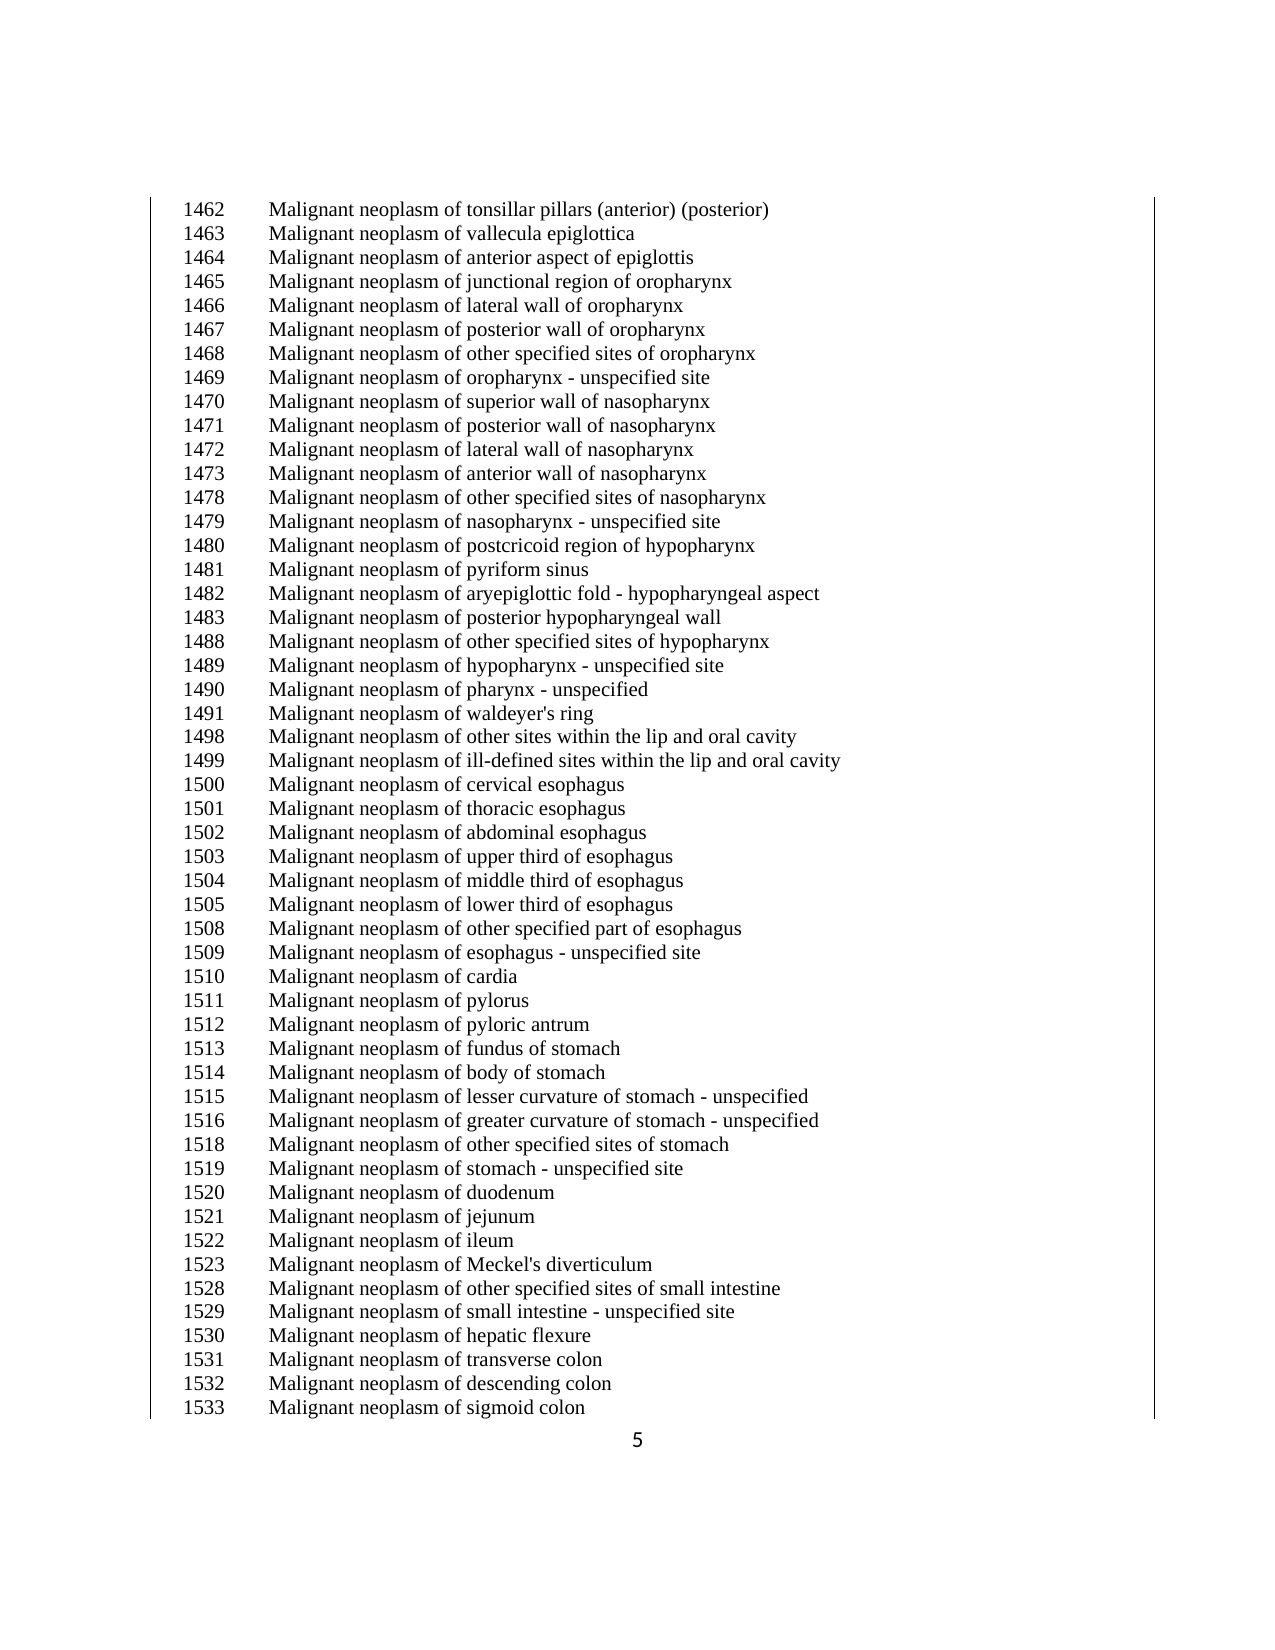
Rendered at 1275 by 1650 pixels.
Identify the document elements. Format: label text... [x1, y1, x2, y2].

table_cell 1491 [151, 700, 257, 724]
table_cell 1472 [151, 436, 257, 460]
table_cell 1503 [151, 844, 257, 867]
table_cell Malignant neoplasm of pharynx - unspecified [257, 676, 1154, 700]
table_cell 1523 [151, 1251, 257, 1275]
table_cell 1515 [151, 1083, 257, 1107]
table_cell Malignant neoplasm of oropharynx - unspecified site [257, 364, 1154, 388]
table_cell 1498 [151, 724, 257, 748]
table_cell 1531 [151, 1347, 257, 1371]
table_cell Malignant neoplasm of other specified sites of oropharynx [257, 340, 1154, 364]
table_cell 1481 [151, 556, 257, 580]
table_cell 1463 [151, 221, 257, 244]
table_cell Malignant neoplasm of duodenum [257, 1179, 1154, 1203]
table_cell 1469 [151, 364, 257, 388]
table_cell 1504 [151, 868, 257, 891]
table_cell 1502 [151, 820, 257, 843]
table_cell 1490 [151, 676, 257, 700]
table_cell Malignant neoplasm of hepatic flexure [257, 1323, 1154, 1347]
table_cell Malignant neoplasm of lateral wall of oropharynx [257, 293, 1154, 316]
table_cell Malignant neoplasm of thoracic esophagus [257, 796, 1154, 819]
table_cell 1514 [151, 1059, 257, 1083]
table_cell 1510 [151, 963, 257, 987]
table_cell 1528 [151, 1275, 257, 1299]
table_cell Malignant neoplasm of esophagus - unspecified site [257, 939, 1154, 963]
table_cell 1512 [151, 1011, 257, 1035]
table_cell Malignant neoplasm of aryepiglottic fold - hypopharyngeal aspect [257, 580, 1154, 604]
table_cell Malignant neoplasm of waldeyer's ring [257, 700, 1154, 724]
table_cell 1505 [151, 891, 257, 915]
table_cell 1468 [151, 340, 257, 364]
table_cell Malignant neoplasm of other specified sites of small intestine [257, 1275, 1154, 1299]
table_cell 1529 [151, 1299, 257, 1323]
table_cell 1522 [151, 1227, 257, 1251]
table_cell 1500 [151, 772, 257, 796]
table_cell 1473 [151, 460, 257, 484]
table_cell 1470 [151, 388, 257, 412]
table_cell 1518 [151, 1131, 257, 1155]
table_cell Malignant neoplasm of cervical esophagus [257, 772, 1154, 796]
table_cell Malignant neoplasm of greater curvature of stomach - unspecified [257, 1107, 1154, 1131]
table_cell Malignant neoplasm of transverse colon [257, 1347, 1154, 1371]
table_cell 1508 [151, 915, 257, 939]
table_cell 1509 [151, 939, 257, 963]
table_cell Malignant neoplasm of lesser curvature of stomach - unspecified [257, 1083, 1154, 1107]
table_cell Malignant neoplasm of postcricoid region of hypopharynx [257, 532, 1154, 556]
table_cell 1533 [151, 1395, 257, 1418]
table_cell 1466 [151, 293, 257, 316]
table_cell Malignant neoplasm of other sites within the lip and oral cavity [257, 724, 1154, 748]
table_cell 1501 [151, 796, 257, 819]
table_cell 1483 [151, 604, 257, 628]
table_cell 1516 [151, 1107, 257, 1131]
table_cell 1465 [151, 269, 257, 292]
table_cell Malignant neoplasm of other specified sites of stomach [257, 1131, 1154, 1155]
table_cell Malignant neoplasm of sigmoid colon [257, 1395, 1154, 1418]
table_cell 1488 [151, 628, 257, 652]
table_cell 1462 [151, 197, 257, 221]
table_cell Malignant neoplasm of ileum [257, 1227, 1154, 1251]
table_cell Malignant neoplasm of descending colon [257, 1371, 1154, 1394]
table_cell 1480 [151, 532, 257, 556]
table_cell Malignant neoplasm of superior wall of nasopharynx [257, 388, 1154, 412]
table_cell 1519 [151, 1155, 257, 1179]
table_cell Malignant neoplasm of posterior hypopharyngeal wall [257, 604, 1154, 628]
table_cell Malignant neoplasm of anterior wall of nasopharynx [257, 460, 1154, 484]
table_cell Malignant neoplasm of middle third of esophagus [257, 868, 1154, 891]
table_cell Malignant neoplasm of lower third of esophagus [257, 891, 1154, 915]
table_cell Malignant neoplasm of tonsillar pillars (anterior) (posterior) [257, 197, 1154, 221]
table_cell 1532 [151, 1371, 257, 1394]
table_cell Malignant neoplasm of abdominal esophagus [257, 820, 1154, 843]
table_cell Malignant neoplasm of cardia [257, 963, 1154, 987]
table_cell 1471 [151, 412, 257, 436]
table_cell Malignant neoplasm of upper third of esophagus [257, 844, 1154, 867]
table_cell 1530 [151, 1323, 257, 1347]
table_cell Malignant neoplasm of vallecula epiglottica [257, 221, 1154, 244]
table_cell 1464 [151, 245, 257, 268]
table_cell Malignant neoplasm of jejunum [257, 1203, 1154, 1227]
table_cell Malignant neoplasm of lateral wall of nasopharynx [257, 436, 1154, 460]
table_cell Malignant neoplasm of other specified part of esophagus [257, 915, 1154, 939]
table_cell 1467 [151, 316, 257, 340]
table_cell Malignant neoplasm of fundus of stomach [257, 1035, 1154, 1059]
table_cell 1489 [151, 652, 257, 676]
table_cell Malignant neoplasm of junctional region of oropharynx [257, 269, 1154, 292]
table_cell Malignant neoplasm of other specified sites of nasopharynx [257, 484, 1154, 508]
table_cell Malignant neoplasm of posterior wall of nasopharynx [257, 412, 1154, 436]
table_cell 1511 [151, 987, 257, 1011]
table_cell Malignant neoplasm of nasopharynx - unspecified site [257, 508, 1154, 532]
table_cell 1482 [151, 580, 257, 604]
table_cell Malignant neoplasm of stomach - unspecified site [257, 1155, 1154, 1179]
table_cell Malignant neoplasm of pylorus [257, 987, 1154, 1011]
table_cell 1479 [151, 508, 257, 532]
table_cell 1478 [151, 484, 257, 508]
table_cell Malignant neoplasm of pyriform sinus [257, 556, 1154, 580]
table_cell Malignant neoplasm of ill-defined sites within the lip and oral cavity [257, 748, 1154, 772]
table_cell Malignant neoplasm of small intestine - unspecified site [257, 1299, 1154, 1323]
table_cell 1520 [151, 1179, 257, 1203]
table_cell Malignant neoplasm of Meckel's diverticulum [257, 1251, 1154, 1275]
table_cell Malignant neoplasm of hypopharynx - unspecified site [257, 652, 1154, 676]
table_cell 1513 [151, 1035, 257, 1059]
table_cell Malignant neoplasm of pyloric antrum [257, 1011, 1154, 1035]
table_cell Malignant neoplasm of posterior wall of oropharynx [257, 316, 1154, 340]
table_cell 1521 [151, 1203, 257, 1227]
table_cell 1499 [151, 748, 257, 772]
table_cell Malignant neoplasm of anterior aspect of epiglottis [257, 245, 1154, 268]
table_cell Malignant neoplasm of body of stomach [257, 1059, 1154, 1083]
table_cell Malignant neoplasm of other specified sites of hypopharynx [257, 628, 1154, 652]
